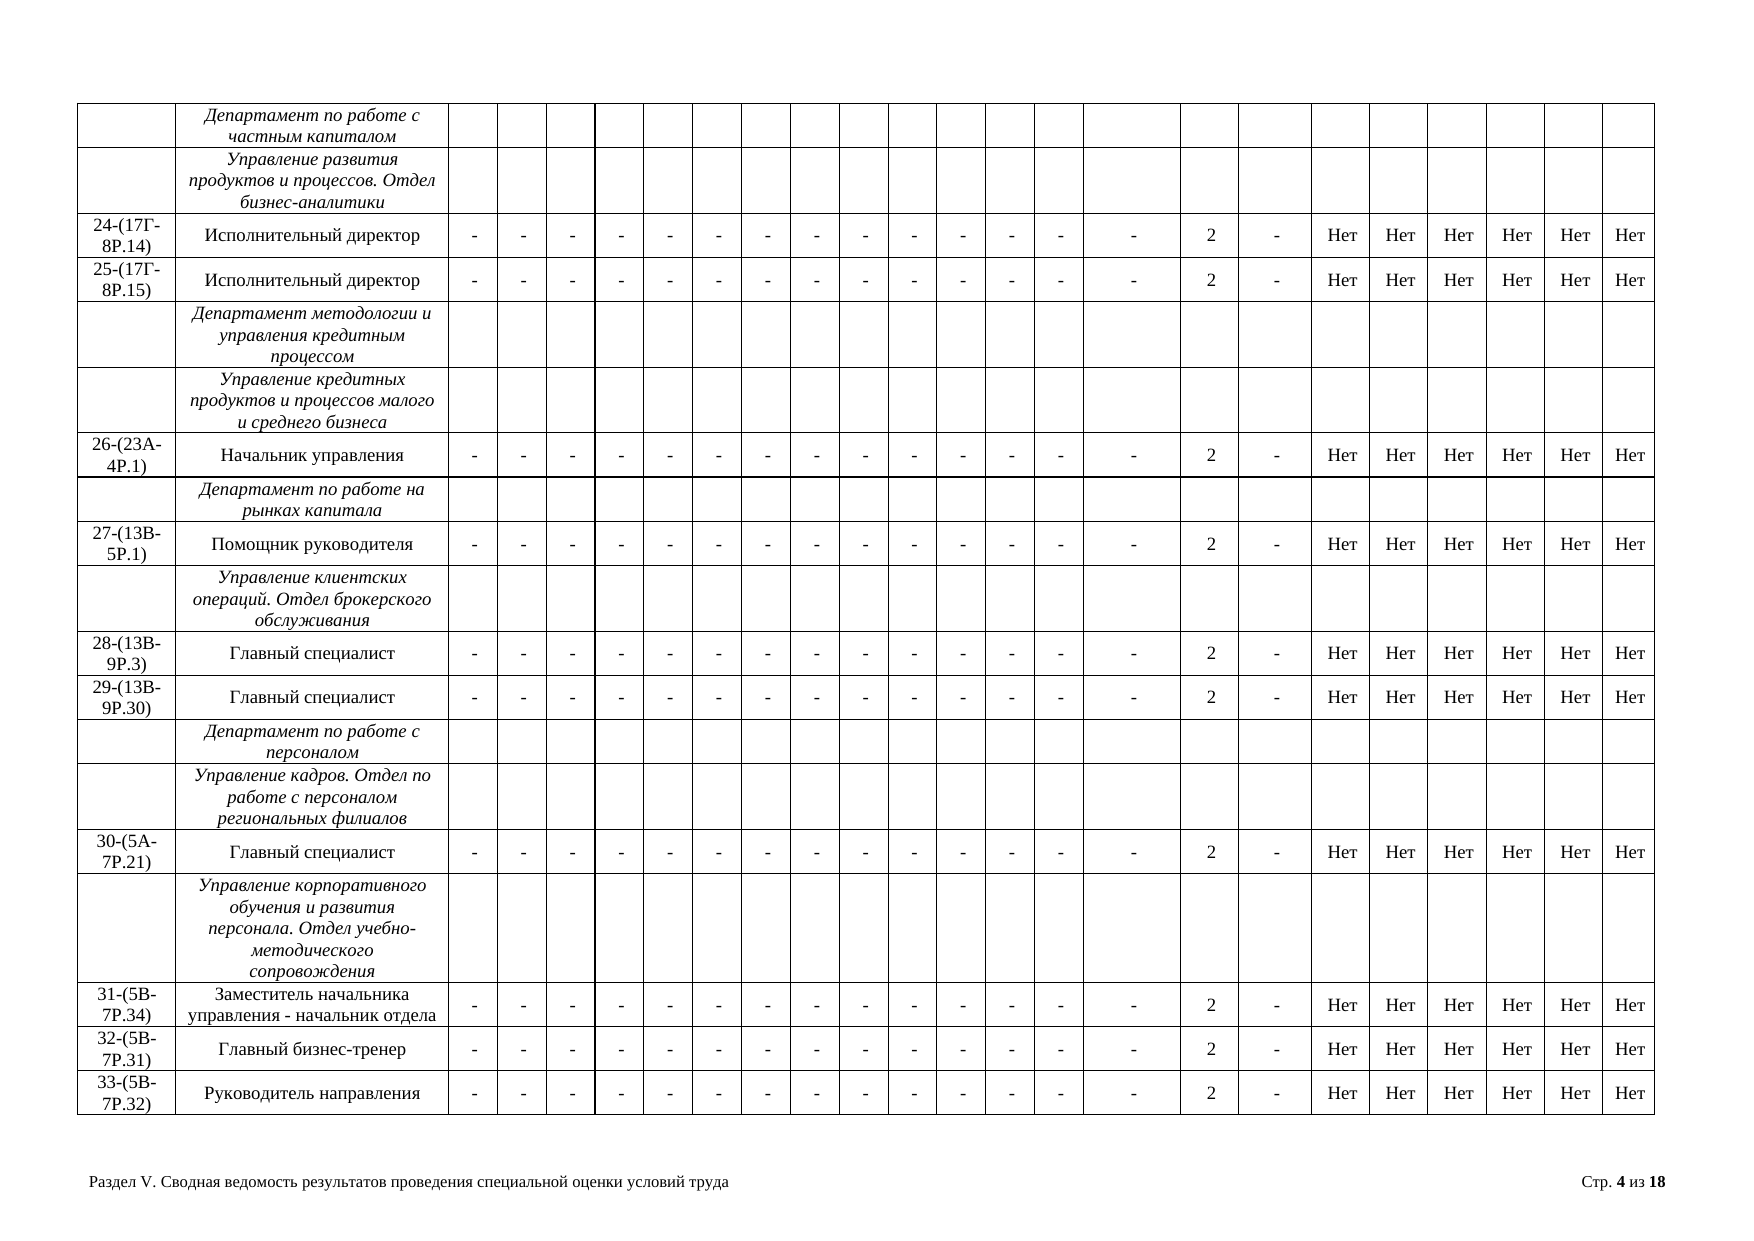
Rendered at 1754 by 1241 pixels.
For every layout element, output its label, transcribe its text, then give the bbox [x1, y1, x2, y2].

table_cell - [937, 830, 985, 873]
table_cell Нет [1428, 522, 1486, 565]
table_cell Главный специалист [176, 632, 448, 675]
table_cell [1603, 874, 1654, 982]
table_cell Нет [1487, 258, 1544, 301]
table_cell [498, 566, 546, 631]
table_cell 2 [1181, 214, 1238, 257]
table_cell [1603, 302, 1654, 367]
table_cell - [547, 983, 594, 1026]
table_cell Нет [1428, 632, 1486, 675]
table_cell [1603, 566, 1654, 631]
table_cell [1370, 874, 1427, 982]
table_cell Помощник руководителя [176, 522, 448, 565]
table_cell 2 [1181, 983, 1238, 1026]
table_cell - [644, 258, 692, 301]
table_cell - [644, 522, 692, 565]
table_cell [986, 148, 1034, 212]
table_cell 24-(17Г-8Р.14) [78, 214, 175, 257]
table_cell - [840, 676, 888, 719]
table_cell - [449, 258, 497, 301]
table_cell [1239, 478, 1311, 521]
table_cell [78, 478, 175, 521]
table_cell [1603, 478, 1654, 521]
table_cell - [547, 830, 594, 873]
table_cell [596, 368, 643, 432]
table_cell [986, 566, 1034, 631]
table_cell - [742, 258, 790, 301]
table_cell [644, 104, 692, 147]
table_cell - [1239, 433, 1311, 476]
table_cell [840, 478, 888, 521]
table_cell [449, 104, 497, 147]
table_cell [1239, 104, 1311, 147]
table_cell - [1035, 1071, 1083, 1114]
table_cell [1239, 720, 1311, 763]
table_cell Нет [1487, 1027, 1544, 1070]
table_cell [644, 566, 692, 631]
table_cell - [1239, 1071, 1311, 1114]
table_cell Нет [1370, 983, 1427, 1026]
table_cell [1603, 368, 1654, 432]
table_cell Нет [1428, 258, 1486, 301]
table_cell - [449, 983, 497, 1026]
table_cell [1181, 478, 1238, 521]
table_cell [840, 368, 888, 432]
table_cell [547, 764, 594, 829]
table_cell - [791, 433, 839, 476]
table_cell [1084, 566, 1180, 631]
table_cell - [791, 1071, 839, 1114]
table_cell - [889, 1027, 936, 1070]
table_cell [1603, 764, 1654, 829]
table_cell [791, 148, 839, 212]
table_cell - [1239, 214, 1311, 257]
table_cell [1428, 478, 1486, 521]
table_cell Нет [1312, 258, 1369, 301]
table_cell [889, 764, 936, 829]
table_cell Управление корпоративного обучения и развития персонала. Отдел учебно-методического сопровождения [176, 874, 448, 982]
table_cell [791, 368, 839, 432]
table_cell [1084, 720, 1180, 763]
table_cell [937, 566, 985, 631]
table_cell [1084, 874, 1180, 982]
table_cell [1181, 874, 1238, 982]
table_cell Нет [1487, 433, 1544, 476]
table_cell - [498, 983, 546, 1026]
table_cell - [742, 1071, 790, 1114]
table_cell - [596, 632, 643, 675]
table_cell [547, 478, 594, 521]
table_cell - [498, 632, 546, 675]
table_cell [449, 302, 497, 367]
table_cell Нет [1370, 214, 1427, 257]
table_cell [596, 720, 643, 763]
table_cell [1487, 104, 1544, 147]
table_cell [889, 148, 936, 212]
table_cell - [889, 258, 936, 301]
table_cell [1035, 874, 1083, 982]
table_cell [937, 302, 985, 367]
table_cell - [840, 433, 888, 476]
table_cell [498, 720, 546, 763]
table_cell - [644, 632, 692, 675]
table_cell - [547, 522, 594, 565]
table_cell [1035, 148, 1083, 212]
table_cell [1035, 368, 1083, 432]
table_cell [1035, 720, 1083, 763]
table_cell [1487, 302, 1544, 367]
table_cell [78, 566, 175, 631]
table_cell [840, 148, 888, 212]
table_cell - [449, 830, 497, 873]
table_cell [644, 302, 692, 367]
table_cell [1545, 764, 1602, 829]
table_cell - [1239, 830, 1311, 873]
table_cell [547, 566, 594, 631]
table_cell Начальник управления [176, 433, 448, 476]
table_cell - [1035, 214, 1083, 257]
table_cell 2 [1181, 676, 1238, 719]
table_cell [1084, 302, 1180, 367]
table_cell 2 [1181, 522, 1238, 565]
table_cell - [1239, 258, 1311, 301]
table_cell [1239, 566, 1311, 631]
table_cell [1312, 368, 1369, 432]
table_cell Нет [1370, 632, 1427, 675]
table_cell - [889, 676, 936, 719]
table_cell Управление клиентских операций. Отдел брокерского обслуживания [176, 566, 448, 631]
table_cell - [644, 830, 692, 873]
table_cell [1428, 104, 1486, 147]
table_cell [1035, 478, 1083, 521]
table_cell [693, 478, 741, 521]
table_cell [742, 104, 790, 147]
table_cell - [937, 1027, 985, 1070]
table_cell - [596, 522, 643, 565]
table_cell - [986, 258, 1034, 301]
table_cell [1370, 478, 1427, 521]
table_cell - [1035, 830, 1083, 873]
table_cell [1428, 368, 1486, 432]
table_cell - [937, 632, 985, 675]
table_cell Департамент по работе на рынках капитала [176, 478, 448, 521]
table_cell - [840, 522, 888, 565]
table_cell Нет [1428, 1071, 1486, 1114]
table_cell Нет [1487, 632, 1544, 675]
table_cell 2 [1181, 632, 1238, 675]
table_cell [78, 148, 175, 212]
table_cell [78, 302, 175, 367]
table_cell [1181, 764, 1238, 829]
table_cell [937, 764, 985, 829]
table_cell Нет [1312, 214, 1369, 257]
table_cell Нет [1545, 1071, 1602, 1114]
table_cell [791, 874, 839, 982]
table_cell - [644, 1071, 692, 1114]
table_cell [644, 720, 692, 763]
table_cell - [1084, 983, 1180, 1026]
table_cell Нет [1428, 214, 1486, 257]
table_cell Нет [1312, 676, 1369, 719]
table_cell Нет [1312, 983, 1369, 1026]
table_cell Нет [1428, 830, 1486, 873]
table_cell - [791, 522, 839, 565]
table_cell 25-(17Г-8Р.15) [78, 258, 175, 301]
table_cell - [791, 258, 839, 301]
table_cell [1312, 478, 1369, 521]
table_cell Нет [1545, 632, 1602, 675]
table_cell - [596, 258, 643, 301]
table_cell [498, 104, 546, 147]
table_cell [1035, 566, 1083, 631]
table_cell - [791, 983, 839, 1026]
table_cell Нет [1312, 632, 1369, 675]
table_cell [1428, 720, 1486, 763]
table_cell [498, 764, 546, 829]
table_cell [1370, 302, 1427, 367]
table_cell [547, 148, 594, 212]
table_cell [889, 368, 936, 432]
table_cell 28-(13B-9P.3) [78, 632, 175, 675]
table_cell 31-(5В-7Р.34) [78, 983, 175, 1026]
table_cell - [1035, 1027, 1083, 1070]
table_cell - [889, 632, 936, 675]
table_cell [986, 764, 1034, 829]
table_cell [1084, 368, 1180, 432]
table_cell [1545, 720, 1602, 763]
table_cell Руководитель направления [176, 1071, 448, 1114]
table_cell 30-(5А-7Р.21) [78, 830, 175, 873]
table_cell - [644, 214, 692, 257]
table_cell [596, 104, 643, 147]
table_cell - [1239, 983, 1311, 1026]
table_cell [1487, 478, 1544, 521]
table_cell [1312, 104, 1369, 147]
table_cell 2 [1181, 258, 1238, 301]
table_cell Нет [1428, 983, 1486, 1026]
table_cell Департамент методологии и управления кредитным процессом [176, 302, 448, 367]
table_cell Нет [1370, 433, 1427, 476]
table_cell - [449, 632, 497, 675]
table_cell [449, 874, 497, 982]
table_cell [449, 478, 497, 521]
table_cell - [742, 522, 790, 565]
table_cell [498, 368, 546, 432]
table_cell - [791, 830, 839, 873]
table_cell [1370, 148, 1427, 212]
table_cell [1487, 874, 1544, 982]
table_cell [1487, 368, 1544, 432]
table_cell - [498, 1071, 546, 1114]
table_cell [1428, 302, 1486, 367]
table_cell [693, 874, 741, 982]
table_cell - [1239, 522, 1311, 565]
table_cell [498, 874, 546, 982]
table_cell [78, 104, 175, 147]
table_cell - [840, 1027, 888, 1070]
table_cell [1603, 720, 1654, 763]
table_cell Нет [1603, 983, 1654, 1026]
table_cell Нет [1428, 676, 1486, 719]
table_cell [547, 874, 594, 982]
table_cell - [1084, 1071, 1180, 1114]
table_cell - [937, 214, 985, 257]
table_cell [78, 720, 175, 763]
table_cell - [498, 258, 546, 301]
table_cell - [937, 258, 985, 301]
table_cell Нет [1603, 830, 1654, 873]
table_cell [547, 104, 594, 147]
table_cell [693, 566, 741, 631]
table_cell Нет [1487, 1071, 1544, 1114]
table_cell - [791, 676, 839, 719]
table_cell - [1035, 433, 1083, 476]
table_cell [449, 566, 497, 631]
table_cell - [498, 214, 546, 257]
table_cell - [547, 1071, 594, 1114]
table_cell - [644, 676, 692, 719]
table_cell Нет [1312, 1027, 1369, 1070]
table_cell [1181, 104, 1238, 147]
table_cell Нет [1487, 214, 1544, 257]
table_cell [78, 874, 175, 982]
table_cell [986, 720, 1034, 763]
table_cell [742, 302, 790, 367]
table_cell - [498, 676, 546, 719]
table_cell - [596, 1071, 643, 1114]
table_cell Нет [1312, 830, 1369, 873]
table_cell - [840, 258, 888, 301]
table_cell - [1084, 214, 1180, 257]
table_cell [1370, 764, 1427, 829]
table_cell Нет [1312, 1071, 1369, 1114]
table_cell [1084, 764, 1180, 829]
table_cell [1545, 874, 1602, 982]
table_cell - [449, 433, 497, 476]
table_cell Управление кадров. Отдел по работе с персоналом региональных филиалов [176, 764, 448, 829]
table_cell 32-(5В-7Р.31) [78, 1027, 175, 1070]
table_cell [1487, 566, 1544, 631]
table_cell [1181, 148, 1238, 212]
table_cell [1428, 148, 1486, 212]
table_cell [1312, 148, 1369, 212]
table_cell [1035, 302, 1083, 367]
table_cell - [1035, 983, 1083, 1026]
table_cell [498, 302, 546, 367]
table_cell - [986, 676, 1034, 719]
table_cell [1370, 566, 1427, 631]
table_cell - [644, 433, 692, 476]
table_cell Нет [1370, 676, 1427, 719]
table_cell Нет [1487, 830, 1544, 873]
table_cell Нет [1603, 433, 1654, 476]
table_cell [1545, 368, 1602, 432]
table_cell [937, 874, 985, 982]
table_cell - [1084, 433, 1180, 476]
table_cell - [742, 433, 790, 476]
table_cell [889, 104, 936, 147]
table_cell - [693, 830, 741, 873]
table_cell [1312, 302, 1369, 367]
table_cell - [986, 632, 1034, 675]
table_cell [644, 148, 692, 212]
table_cell Нет [1545, 983, 1602, 1026]
table_cell [449, 148, 497, 212]
table_cell - [1084, 522, 1180, 565]
table_cell [937, 478, 985, 521]
table_cell - [449, 676, 497, 719]
table_cell [644, 368, 692, 432]
table_cell [889, 874, 936, 982]
table_cell [1312, 566, 1369, 631]
table_cell [986, 478, 1034, 521]
table_cell - [693, 522, 741, 565]
table_cell 26-(23А-4Р.1) [78, 433, 175, 476]
table_cell - [986, 522, 1034, 565]
table_cell - [742, 632, 790, 675]
table_cell Исполнительный директор [176, 214, 448, 257]
table_cell Нет [1545, 258, 1602, 301]
table_cell [693, 368, 741, 432]
table_cell [449, 368, 497, 432]
table_cell Нет [1603, 522, 1654, 565]
table_cell - [937, 1071, 985, 1114]
table_cell [1181, 368, 1238, 432]
table_cell [596, 874, 643, 982]
table_cell - [791, 214, 839, 257]
table_cell - [937, 676, 985, 719]
table_cell - [644, 1027, 692, 1070]
table_cell - [742, 983, 790, 1026]
table_cell [742, 764, 790, 829]
table_cell [840, 764, 888, 829]
table_cell 2 [1181, 1027, 1238, 1070]
table_cell Нет [1370, 830, 1427, 873]
table_cell [1239, 764, 1311, 829]
table_cell [1370, 720, 1427, 763]
table_cell Нет [1603, 1071, 1654, 1114]
table_cell [449, 720, 497, 763]
table_cell [1035, 104, 1083, 147]
table_cell - [840, 214, 888, 257]
table_cell - [596, 676, 643, 719]
table_cell [986, 874, 1034, 982]
table_cell - [498, 830, 546, 873]
table_cell - [547, 433, 594, 476]
table_cell Заместитель начальника управления - начальник отдела [176, 983, 448, 1026]
table_cell 27-(13В-5Р.1) [78, 522, 175, 565]
table_cell - [498, 1027, 546, 1070]
table_cell [1084, 148, 1180, 212]
table_cell - [889, 433, 936, 476]
table_cell - [498, 522, 546, 565]
table_cell Главный бизнес-тренер [176, 1027, 448, 1070]
table_cell [791, 104, 839, 147]
table_cell [596, 148, 643, 212]
table_cell - [986, 830, 1034, 873]
table_cell - [986, 1027, 1034, 1070]
table_cell - [937, 433, 985, 476]
table_cell Нет [1487, 522, 1544, 565]
table_cell - [986, 433, 1034, 476]
table_cell [1239, 874, 1311, 982]
table_cell [1312, 764, 1369, 829]
table_cell Нет [1603, 1027, 1654, 1070]
table_cell Управление кредитных продуктов и процессов малого и среднего бизнеса [176, 368, 448, 432]
table_cell - [596, 1027, 643, 1070]
table_cell [840, 720, 888, 763]
table_cell - [742, 1027, 790, 1070]
table_cell [498, 148, 546, 212]
table_cell [986, 104, 1034, 147]
table_cell [791, 478, 839, 521]
table_cell [889, 720, 936, 763]
table_cell - [840, 1071, 888, 1114]
table_cell [1084, 104, 1180, 147]
table_cell Нет [1312, 522, 1369, 565]
table_cell [1239, 148, 1311, 212]
table_cell - [449, 214, 497, 257]
table_cell [78, 764, 175, 829]
table_cell 2 [1181, 830, 1238, 873]
table_cell Нет [1487, 676, 1544, 719]
table_cell [78, 368, 175, 432]
table_cell [742, 566, 790, 631]
table_cell - [1035, 258, 1083, 301]
table_cell [889, 302, 936, 367]
table_cell [742, 478, 790, 521]
table_cell - [937, 983, 985, 1026]
table_cell Исполнительный директор [176, 258, 448, 301]
table_cell [449, 764, 497, 829]
table_cell [1545, 566, 1602, 631]
table_cell [1239, 302, 1311, 367]
table_cell [547, 720, 594, 763]
table_cell - [986, 214, 1034, 257]
table_cell - [937, 522, 985, 565]
table_cell [889, 566, 936, 631]
table_cell Главный специалист [176, 676, 448, 719]
table_cell [840, 302, 888, 367]
table_cell [693, 302, 741, 367]
table_cell [693, 764, 741, 829]
table_cell [1603, 104, 1654, 147]
table_cell Нет [1545, 433, 1602, 476]
table_cell - [547, 258, 594, 301]
table_cell - [693, 433, 741, 476]
table_cell [1487, 148, 1544, 212]
table_cell - [1035, 632, 1083, 675]
table_cell - [449, 522, 497, 565]
table_cell - [596, 433, 643, 476]
table_cell [1428, 764, 1486, 829]
table_cell Нет [1545, 830, 1602, 873]
table_cell - [449, 1027, 497, 1070]
table_cell [1603, 148, 1654, 212]
table_cell [596, 302, 643, 367]
table_cell - [791, 632, 839, 675]
table_cell [791, 764, 839, 829]
table_cell - [693, 1071, 741, 1114]
table_cell - [840, 983, 888, 1026]
table_cell 2 [1181, 1071, 1238, 1114]
table_cell [1035, 764, 1083, 829]
table_cell - [840, 632, 888, 675]
table_cell Нет [1370, 522, 1427, 565]
table_cell - [1084, 676, 1180, 719]
table_cell - [596, 830, 643, 873]
table_cell - [889, 214, 936, 257]
table_cell - [596, 983, 643, 1026]
table_cell [1181, 302, 1238, 367]
table_cell [1084, 478, 1180, 521]
table_cell - [840, 830, 888, 873]
table_cell [1239, 368, 1311, 432]
table_cell Нет [1370, 258, 1427, 301]
table_cell [742, 874, 790, 982]
table_cell Нет [1603, 632, 1654, 675]
table_cell [693, 720, 741, 763]
table_cell - [1084, 632, 1180, 675]
table_cell - [693, 676, 741, 719]
table_cell Нет [1487, 983, 1544, 1026]
table_cell [1487, 720, 1544, 763]
table_cell [742, 148, 790, 212]
table_cell Нет [1370, 1071, 1427, 1114]
table_cell [1545, 302, 1602, 367]
table_cell Департамент по работе с частным капиталом [176, 104, 448, 147]
table_cell 29-(13В-9Р.30) [78, 676, 175, 719]
table_cell [840, 874, 888, 982]
table_cell - [693, 214, 741, 257]
table_cell - [693, 983, 741, 1026]
table_cell - [1084, 1027, 1180, 1070]
table_cell Нет [1603, 258, 1654, 301]
table_cell [840, 104, 888, 147]
table_cell [693, 104, 741, 147]
table_cell - [1239, 676, 1311, 719]
table_cell Департамент по работе с персоналом [176, 720, 448, 763]
table_cell [596, 566, 643, 631]
table_cell - [693, 1027, 741, 1070]
table_cell [644, 874, 692, 982]
table_cell - [986, 983, 1034, 1026]
table_cell [644, 764, 692, 829]
table_cell [1487, 764, 1544, 829]
table_cell [1428, 566, 1486, 631]
table_cell Нет [1370, 1027, 1427, 1070]
table_cell [693, 148, 741, 212]
table_cell - [547, 676, 594, 719]
table_cell - [889, 830, 936, 873]
table_cell [742, 720, 790, 763]
table_cell [840, 566, 888, 631]
table_cell Нет [1428, 1027, 1486, 1070]
table_cell Нет [1545, 522, 1602, 565]
table_cell [1428, 874, 1486, 982]
table_cell [644, 478, 692, 521]
table_cell 2 [1181, 433, 1238, 476]
table_cell - [644, 983, 692, 1026]
table_cell [1370, 368, 1427, 432]
table_cell - [889, 522, 936, 565]
table_cell - [791, 1027, 839, 1070]
table_cell [1312, 874, 1369, 982]
table_cell [791, 302, 839, 367]
table_cell [1370, 104, 1427, 147]
table_cell [1181, 566, 1238, 631]
table_cell [498, 478, 546, 521]
table_cell Управление развития продуктов и процессов. Отдел бизнес-аналитики [176, 148, 448, 212]
table_cell [596, 764, 643, 829]
table_cell - [1239, 1027, 1311, 1070]
table_cell [937, 720, 985, 763]
table_cell - [742, 214, 790, 257]
table_cell Нет [1545, 676, 1602, 719]
table_cell - [693, 258, 741, 301]
table_cell Нет [1312, 433, 1369, 476]
table_cell Нет [1428, 433, 1486, 476]
table_cell - [1035, 676, 1083, 719]
table_cell [791, 566, 839, 631]
table_cell Нет [1545, 214, 1602, 257]
table_cell - [986, 1071, 1034, 1114]
table_cell [742, 368, 790, 432]
table_cell [1312, 720, 1369, 763]
table_cell - [889, 1071, 936, 1114]
table_cell - [1084, 258, 1180, 301]
table_cell - [547, 1027, 594, 1070]
table_cell - [742, 676, 790, 719]
table_cell 33-(5В-7Р.32) [78, 1071, 175, 1114]
table_cell [1181, 720, 1238, 763]
table_cell [986, 302, 1034, 367]
table_cell [1545, 104, 1602, 147]
table_cell - [693, 632, 741, 675]
table_cell Нет [1603, 676, 1654, 719]
table_cell - [547, 214, 594, 257]
table_cell - [498, 433, 546, 476]
table_cell - [1035, 522, 1083, 565]
table_cell - [1239, 632, 1311, 675]
table_cell [937, 148, 985, 212]
table_cell [1545, 478, 1602, 521]
table_cell [791, 720, 839, 763]
table_cell [937, 368, 985, 432]
table_cell Нет [1545, 1027, 1602, 1070]
table_cell - [596, 214, 643, 257]
table_cell [937, 104, 985, 147]
table_cell [596, 478, 643, 521]
table_cell [889, 478, 936, 521]
table_cell - [547, 632, 594, 675]
table_cell [1545, 148, 1602, 212]
table_cell - [1084, 830, 1180, 873]
table_cell - [889, 983, 936, 1026]
table_cell - [742, 830, 790, 873]
table_cell - [449, 1071, 497, 1114]
table_cell [986, 368, 1034, 432]
table_cell [547, 302, 594, 367]
table_cell [547, 368, 594, 432]
table_cell Главный специалист [176, 830, 448, 873]
table_cell Нет [1603, 214, 1654, 257]
